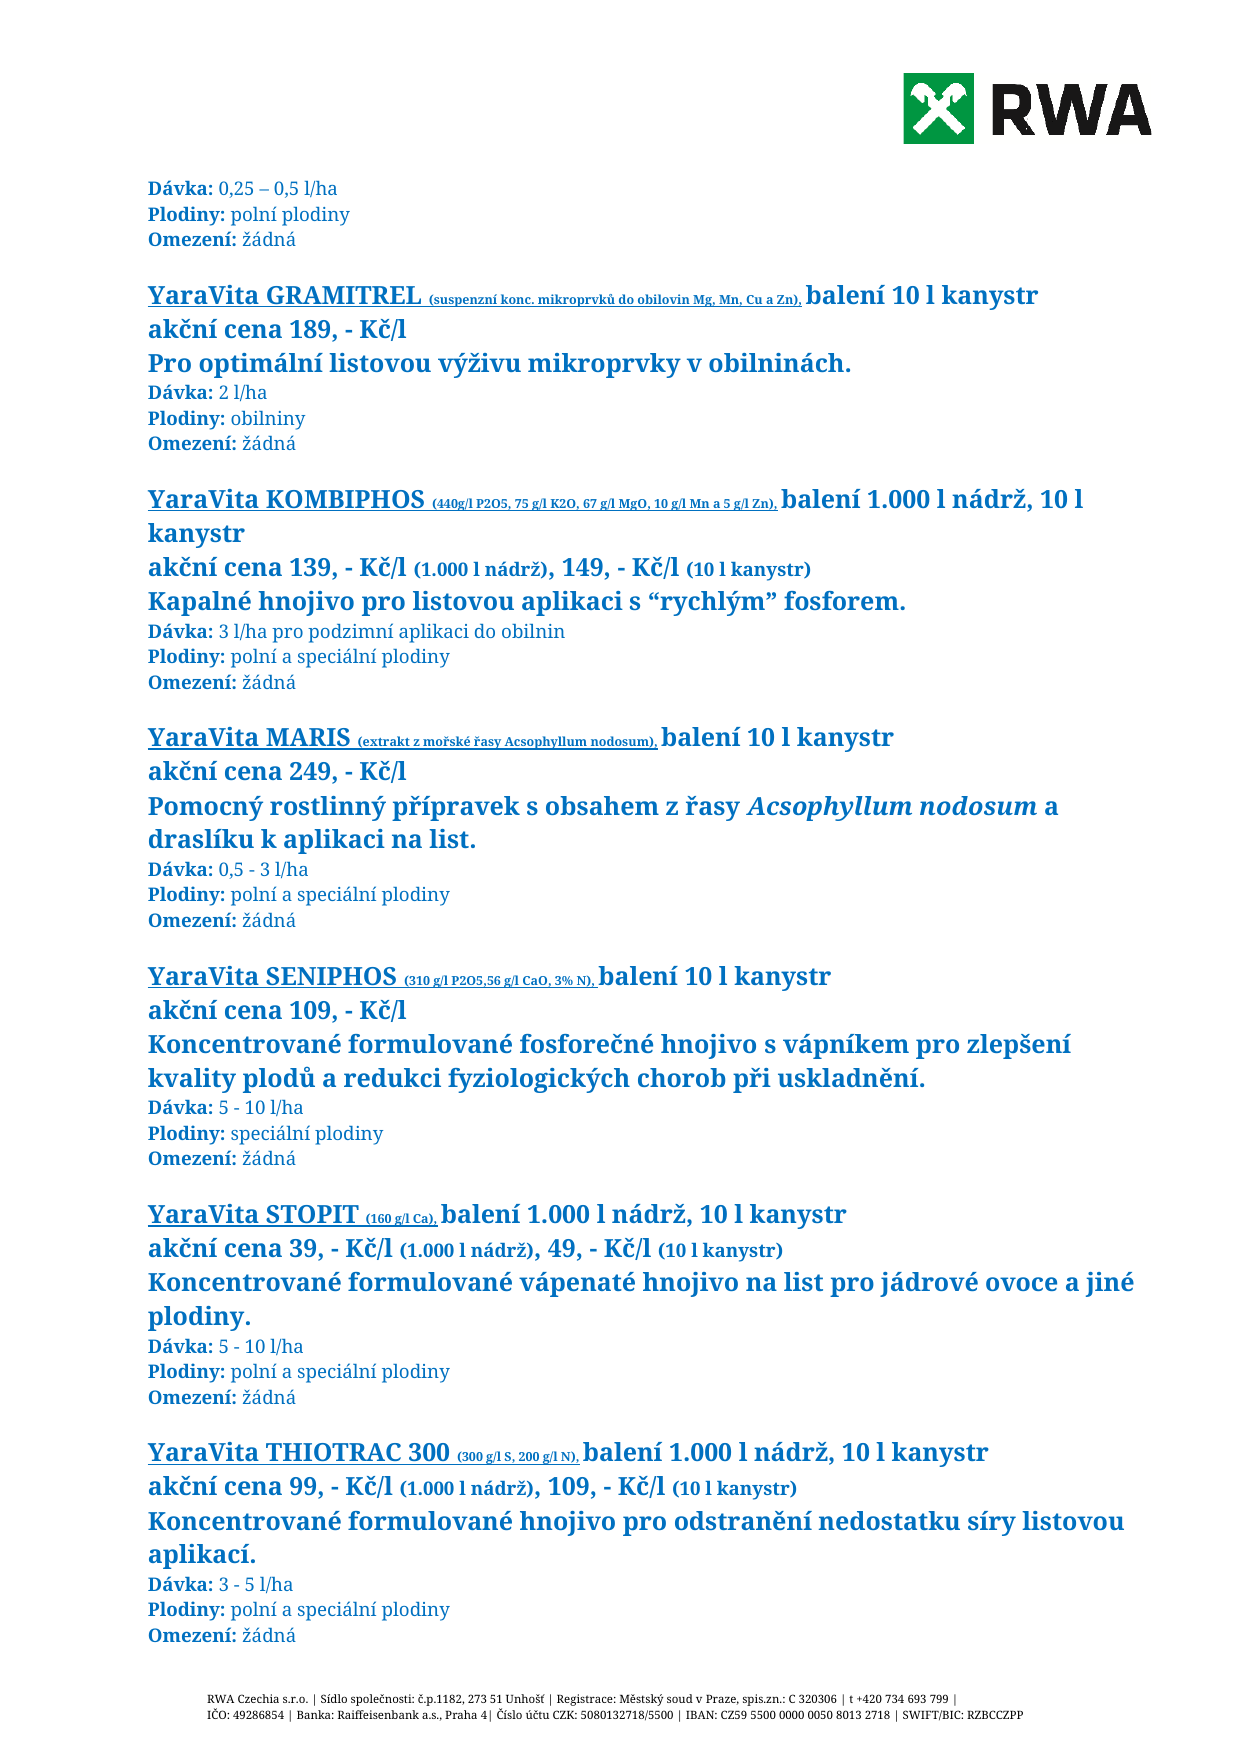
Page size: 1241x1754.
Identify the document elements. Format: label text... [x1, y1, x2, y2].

text akční cena 249, - Kč/l [148, 754, 1151, 788]
text Dávka: 5 - 10 l/ha [148, 1094, 1151, 1120]
text Kapalné hnojivo pro listovou aplikaci s “rychlým” fosforem. [148, 584, 1151, 618]
text Plodiny: obilniny [148, 405, 1151, 431]
text Omezení: žádná [148, 907, 1151, 933]
text Omezení: žádná [148, 431, 1151, 456]
text Koncentrované formulované fosforečné hnojivo s vápníkem pro zlepšení kvality plodů a redukci fyziologických chorob při uskladnění. [148, 1026, 1151, 1094]
text YaraVita MARIS (extrakt z mořské řasy Acsophyllum nodosum), balení 10 l kanystr [148, 720, 1151, 754]
text Omezení: žádná [148, 1384, 1151, 1409]
text akční cena 39, - Kč/l (1.000 l nádrž), 49, - Kč/l (10 l kanystr) [148, 1231, 1151, 1265]
text akční cena 139, - Kč/l (1.000 l nádrž), 149, - Kč/l (10 l kanystr) [148, 550, 1151, 584]
text YaraVita KOMBIPHOS (440g/l P2O5, 75 g/l K2O, 67 g/l MgO, 10 g/l Mn a 5 g/l Zn), balení 1.000 l nádrž, 10 l kanystr [148, 482, 1151, 550]
text Omezení: žádná [148, 1146, 1151, 1171]
text Plodiny: polní a speciální plodiny [148, 882, 1151, 907]
text Plodiny: polní a speciální plodiny [148, 1597, 1151, 1622]
text Dávka: 0,25 – 0,5 l/ha [148, 175, 1151, 201]
text Koncentrované formulované hnojivo pro odstranění nedostatku síry listovou aplikací. [148, 1503, 1151, 1571]
text Omezení: žádná [148, 1622, 1151, 1648]
text Pro optimální listovou výživu mikroprvky v obilninách. [148, 346, 1151, 379]
text akční cena 109, - Kč/l [148, 992, 1151, 1026]
text Omezení: žádná [148, 226, 1151, 252]
text YaraVita SENIPHOS (310 g/l P2O5,56 g/l CaO, 3% N), balení 10 l kanystr [148, 958, 1151, 992]
text Pomocný rostlinný přípravek s obsahem z řasy Acsophyllum nodosum a draslíku k aplikaci na list. [148, 788, 1151, 856]
text Plodiny: polní a speciální plodiny [148, 643, 1151, 669]
text YaraVita STOPIT (160 g/l Ca), balení 1.000 l nádrž, 10 l kanystr [148, 1197, 1151, 1231]
text Dávka: 3 - 5 l/ha [148, 1571, 1151, 1597]
text Koncentrované formulované vápenaté hnojivo na list pro jádrové ovoce a jiné plodiny. [148, 1265, 1151, 1333]
text Dávka: 2 l/ha [148, 379, 1151, 405]
text Omezení: žádná [148, 669, 1151, 694]
text akční cena 99, - Kč/l (1.000 l nádrž), 109, - Kč/l (10 l kanystr) [148, 1469, 1151, 1503]
text YaraVita GRAMITREL (suspenzní konc. mikroprvků do obilovin Mg, Mn, Cu a Zn), balení 10 l kanystr [148, 277, 1151, 311]
text akční cena 189, - Kč/l [148, 311, 1151, 346]
text Plodiny: polní plodiny [148, 201, 1151, 226]
text Dávka: 3 l/ha pro podzimní aplikaci do obilnin [148, 618, 1151, 643]
text Dávka: 0,5 - 3 l/ha [148, 856, 1151, 882]
picture [903, 73, 1152, 144]
text Dávka: 5 - 10 l/ha [148, 1333, 1151, 1358]
text YaraVita THIOTRAC 300 (300 g/l S, 200 g/l N), balení 1.000 l nádrž, 10 l kanystr [148, 1435, 1151, 1469]
text Plodiny: speciální plodiny [148, 1120, 1151, 1146]
text Plodiny: polní a speciální plodiny [148, 1358, 1151, 1384]
